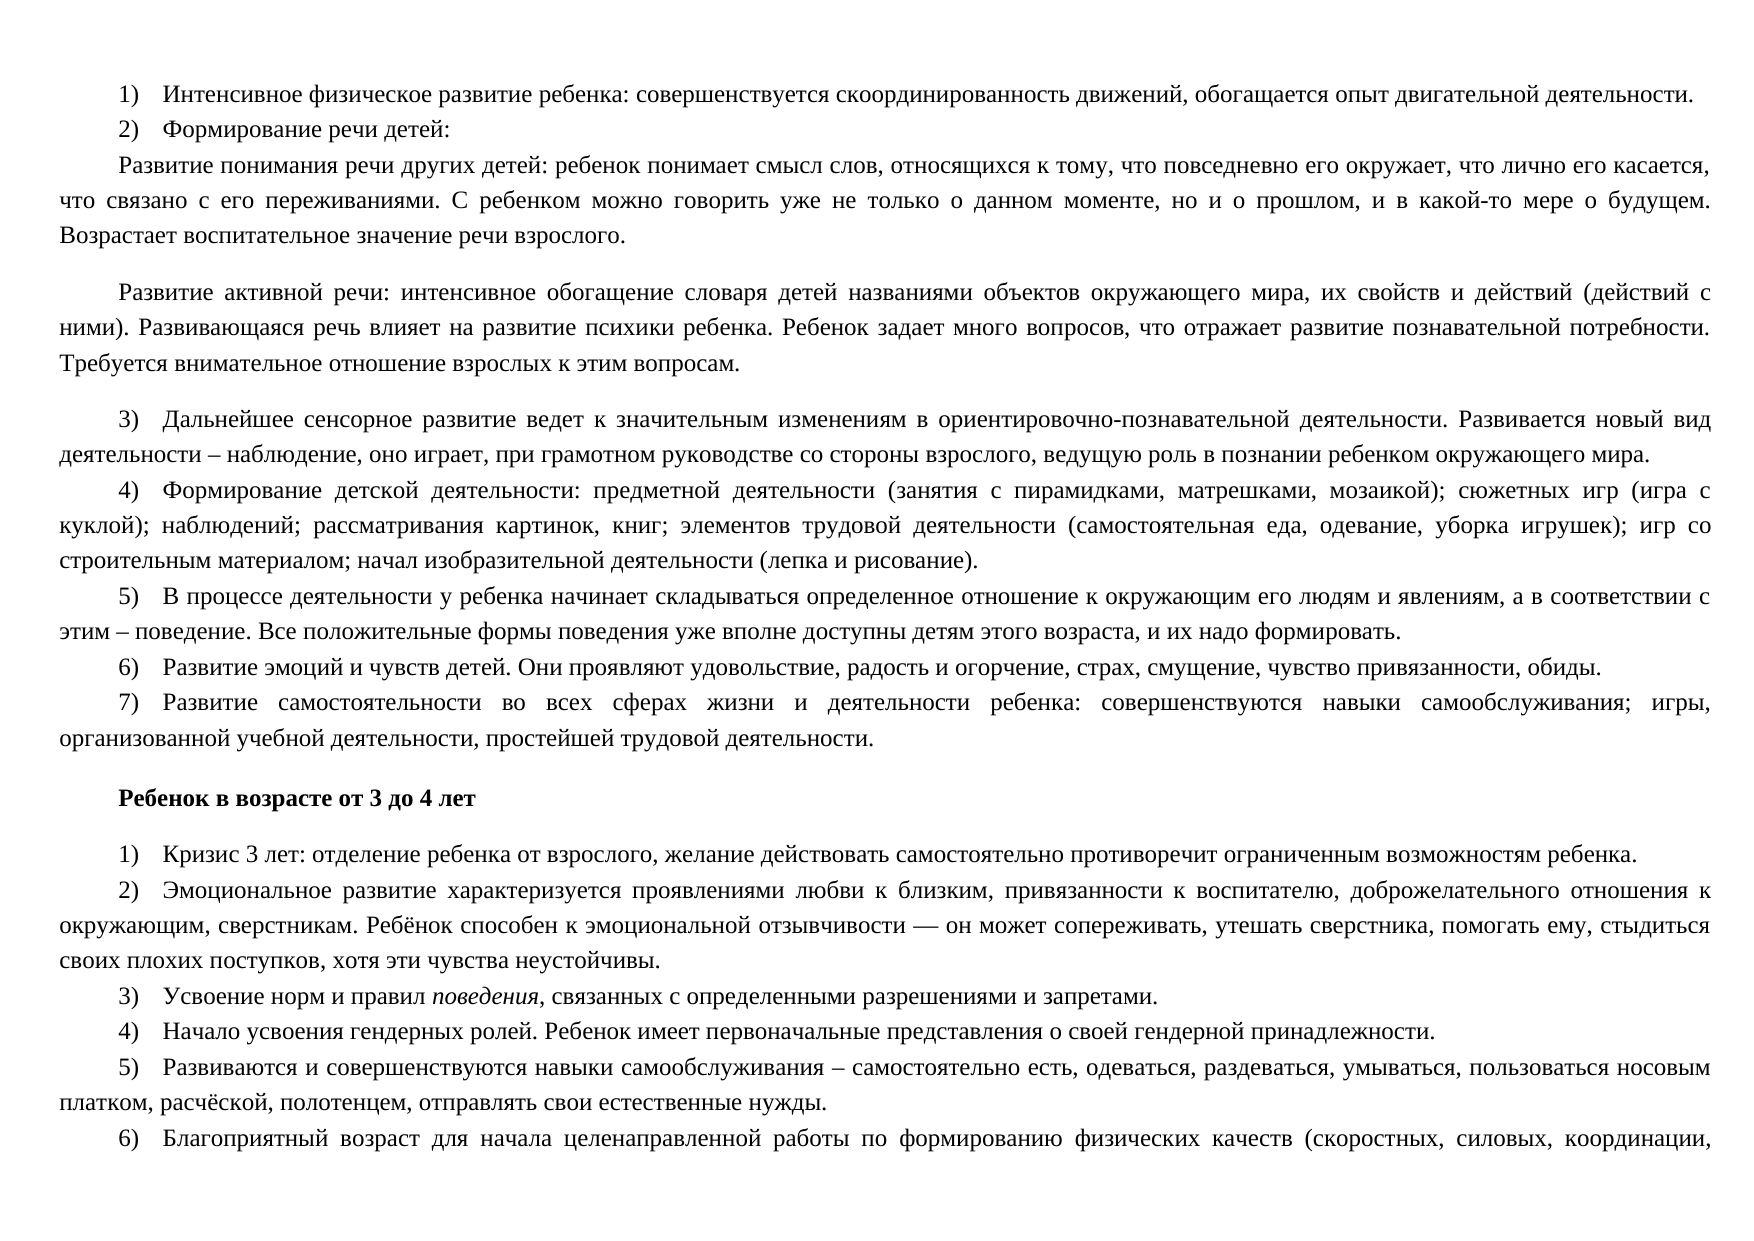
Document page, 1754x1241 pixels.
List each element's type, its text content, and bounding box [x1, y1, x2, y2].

list Усвоение норм и правил поведения, связанных с определенными разрешениями и запретами. [59, 976, 1713, 1011]
text Развитие понимания речи других детей: ребенок понимает смысл слов, относящихся к тому, что повседневно его окружает, что лично его касается, что связано с его переживаниями. С ребенком можно говорить уже не только о данном моменте, но и о прошлом, и в какой-то мере о будущем. Возрастает воспитательное значение речи взрослого. [59, 145, 1713, 251]
list Формирование детской деятельности: предметной деятельности (занятия с пирамидками, матрешками, мозаикой); сюжетных игр (игра с куклой); наблюдений; рассматривания картинок, книг; элементов трудовой деятельности (самостоятельная еда, одевание, уборка игрушек); игр со строительным материалом; начал изобразительной деятельности (лепка и рисование). [59, 470, 1713, 576]
list В процессе деятельности у ребенка начинает складываться определенное отношение к окружающим его людям и явлениям, а в соответствии с этим – поведение. Все положительные формы поведения уже вполне доступны детям этого возраста, и их надо формировать. [59, 576, 1713, 647]
list Формирование речи детей: [59, 109, 1713, 145]
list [59, 1118, 1713, 1153]
text Ребенок в возрасте от 3 до 4 лет [59, 778, 1713, 813]
list Дальнейшее сенсорное развитие ведет к значительным изменениям в ориентировочно-познавательной деятельности. Развивается новый вид деятельности – наблюдение, оно играет, при грамотном руководстве со стороны взрослого, ведущую роль в познании ребенком окружающего мира. [59, 399, 1713, 470]
list Кризис 3 лет: отделение ребенка от взрослого, желание действовать самостоятельно противоречит ограниченным возможностям ребенка. [59, 834, 1713, 870]
list Начало усвоения гендерных ролей. Ребенок имеет первоначальные представления о своей гендерной принадлежности. [59, 1011, 1713, 1047]
text Развитие активной речи: интенсивное обогащение словаря детей названиями объектов окружающего мира, их свойств и действий (действий с ними). Развивающаяся речь влияет на развитие психики ребенка. Ребенок задает много вопросов, что отражает развитие познавательной потребности. Требуется внимательное отношение взрослых к этим вопросам. [59, 272, 1713, 378]
list Развитие самостоятельности во всех сферах жизни и деятельности ребенка: совершенствуются навыки самообслуживания; игры, организованной учебной деятельности, простейшей трудовой деятельности. [59, 682, 1713, 753]
list Развиваются и совершенствуются навыки самообслуживания – самостоятельно есть, одеваться, раздеваться, умываться, пользоваться носовым платком, расчёской, полотенцем, отправлять свои естественные нужды. [59, 1047, 1713, 1118]
list Эмоциональное развитие характеризуется проявлениями любви к близким, привязанности к воспитателю, доброжелательного отношения к окружающим, сверстникам. Ребёнок способен к эмоциональной отзывчивости — он может сопереживать, утешать сверстника, помогать ему, стыдиться своих плохих поступков, хотя эти чувства неустойчивы. [59, 870, 1713, 976]
list Развитие эмоций и чувств детей. Они проявляют удовольствие, радость и огорчение, страх, смущение, чувство привязанности, обиды. [59, 647, 1713, 682]
list Интенсивное физическое развитие ребенка: совершенствуется скоординированность движений, обогащается опыт двигательной деятельности. [59, 74, 1713, 109]
